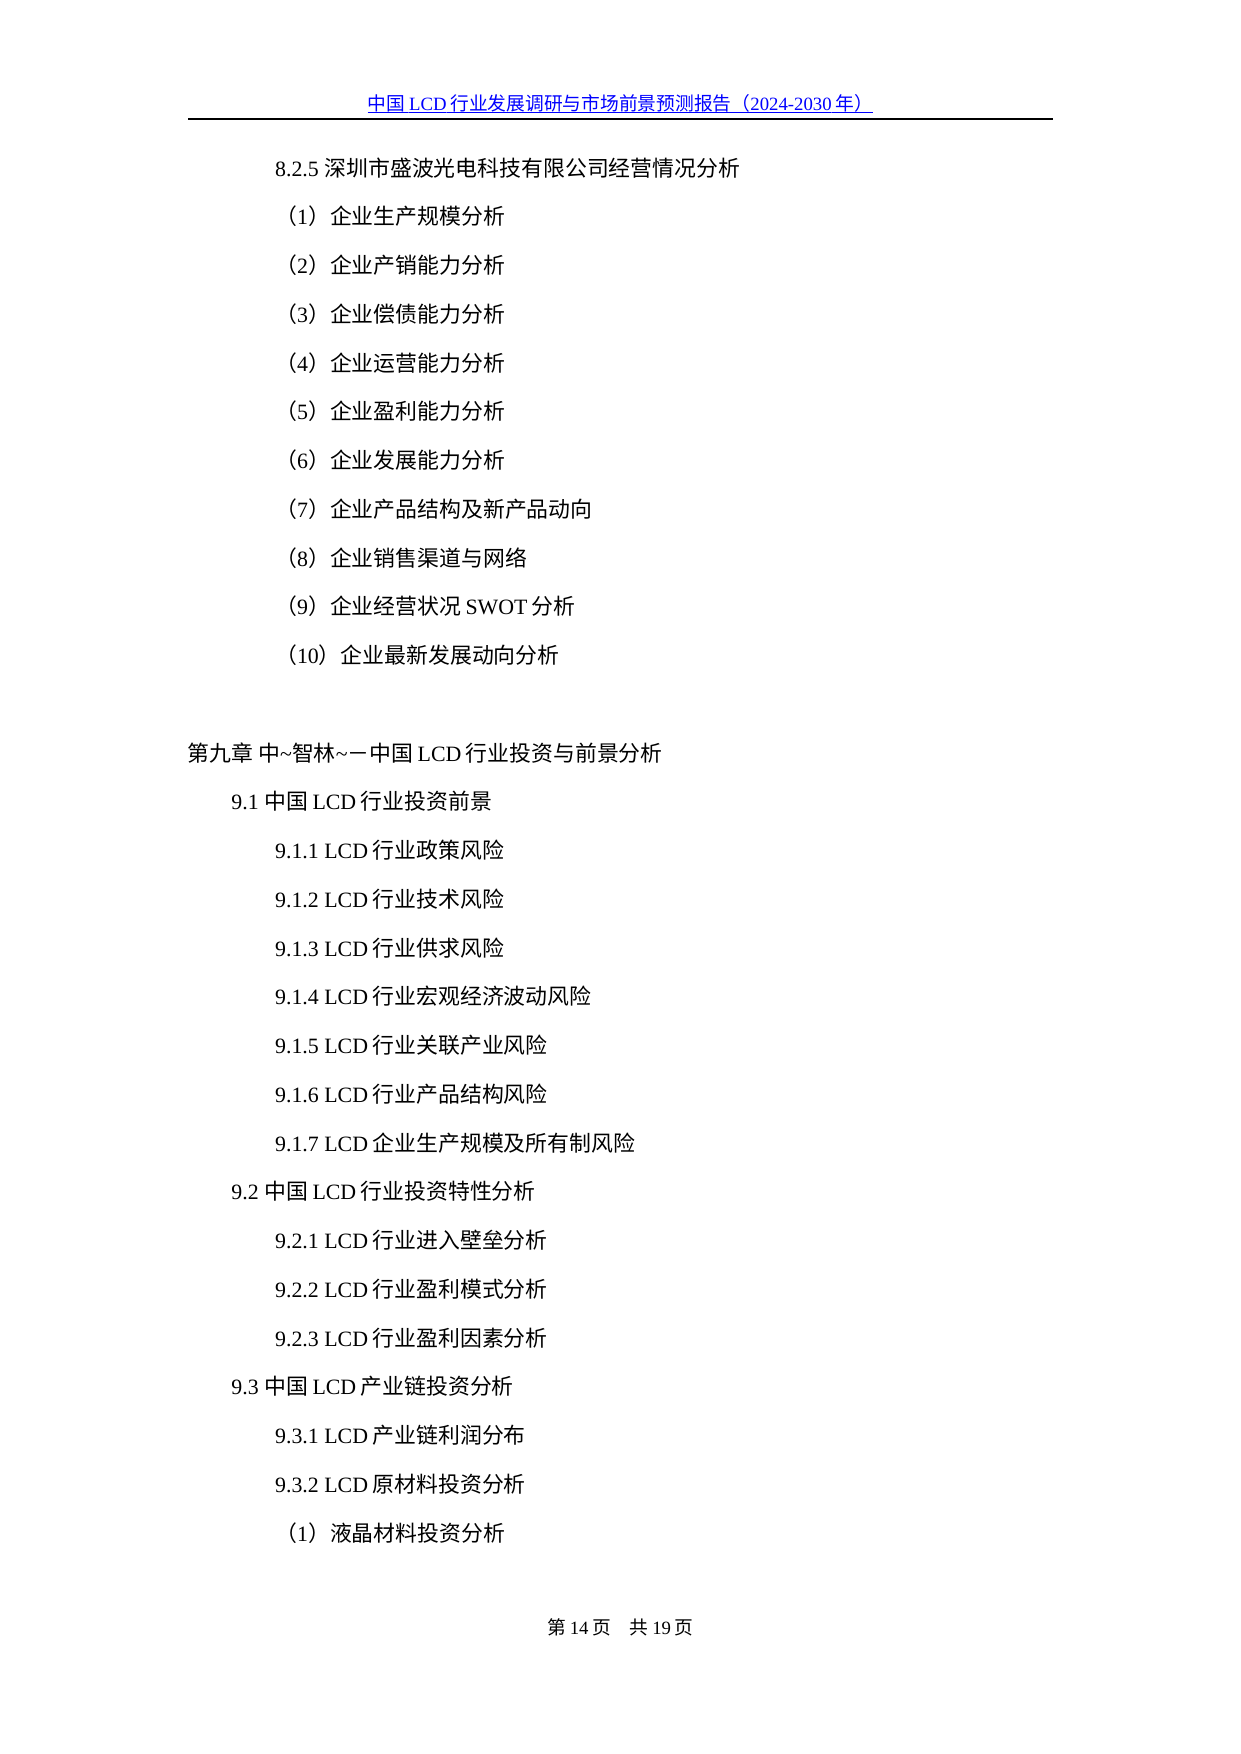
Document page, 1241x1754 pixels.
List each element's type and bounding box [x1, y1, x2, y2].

text [187, 150, 1053, 1548]
